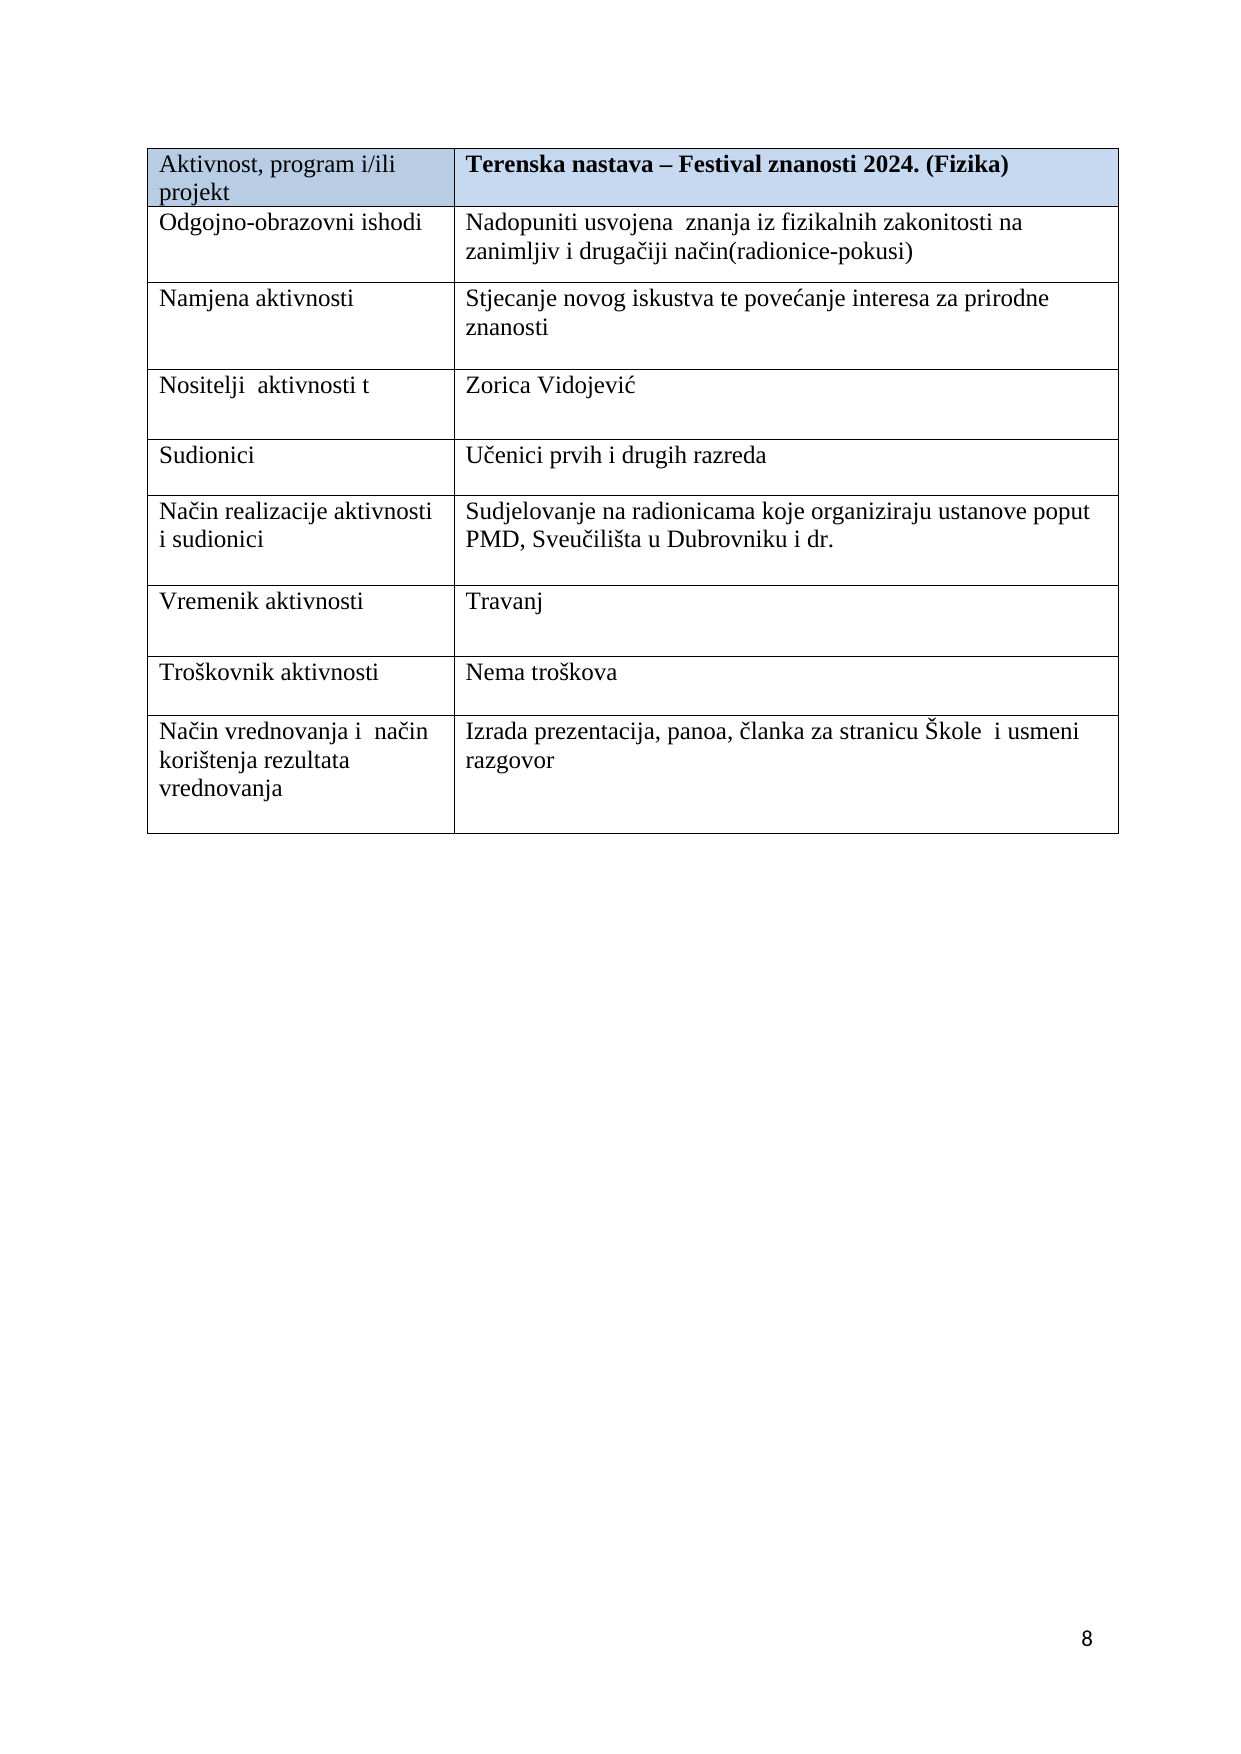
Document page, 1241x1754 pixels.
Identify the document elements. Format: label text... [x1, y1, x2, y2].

table_cell Sudionici [148, 440, 454, 495]
table_header Aktivnost, program i/ili projekt [148, 149, 454, 206]
table_cell Izrada prezentacija, panoa, članka za stranicu Škole i usmeni razgovor [455, 716, 1118, 832]
table_cell Odgojno-obrazovni ishodi [148, 207, 454, 282]
table_cell Način realizacije aktivnosti i sudionici [148, 496, 454, 585]
table_cell Travanj [455, 586, 1118, 656]
table_cell Nadopuniti usvojena znanja iz fizikalnih zakonitosti na zanimljiv i drugačiji način(radionice-pokusi) [455, 207, 1118, 282]
table_cell Zorica Vidojević [455, 370, 1118, 439]
table_cell Namjena aktivnosti [148, 283, 454, 369]
table_cell Troškovnik aktivnosti [148, 657, 454, 715]
table_cell Sudjelovanje na radionicama koje organiziraju ustanove poput PMD, Sveučilišta u Dubrovniku i dr. [455, 496, 1118, 585]
table_cell Vremenik aktivnosti [148, 586, 454, 656]
table_cell Nema troškova [455, 657, 1118, 715]
table_cell Način vrednovanja i način korištenja rezultata vrednovanja [148, 716, 454, 832]
table_header Terenska nastava – Festival znanosti 2024. (Fizika) [455, 149, 1118, 206]
table_cell Stjecanje novog iskustva te povećanje interesa za prirodne znanosti [455, 283, 1118, 369]
table_cell Učenici prvih i drugih razreda [455, 440, 1118, 495]
table_cell Nositelji aktivnosti t [148, 370, 454, 439]
